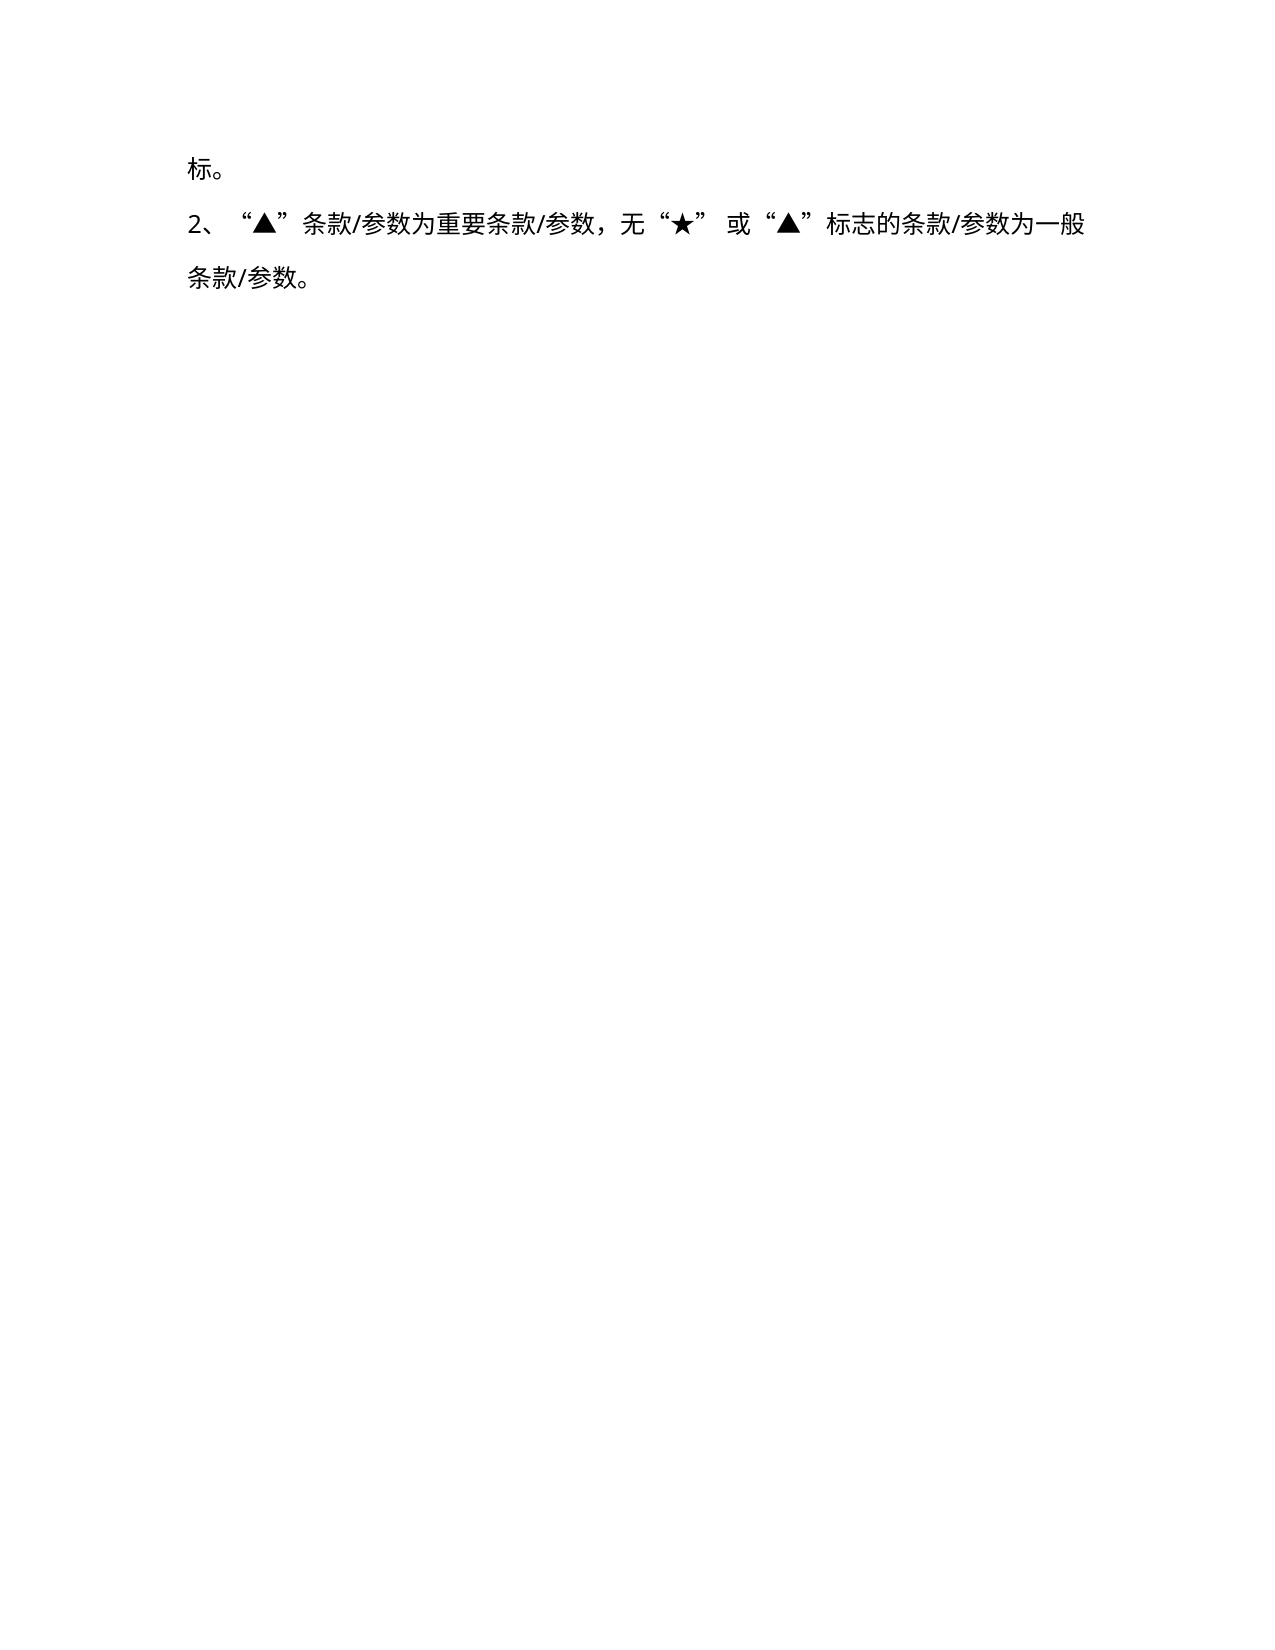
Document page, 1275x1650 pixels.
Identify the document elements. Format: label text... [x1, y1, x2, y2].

text 2、“▲”条款/参数为重要条款/参数，无“★” 或“▲”标志的条款/参数为一般条款/参数。 [187, 204, 1087, 295]
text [187, 150, 1087, 186]
